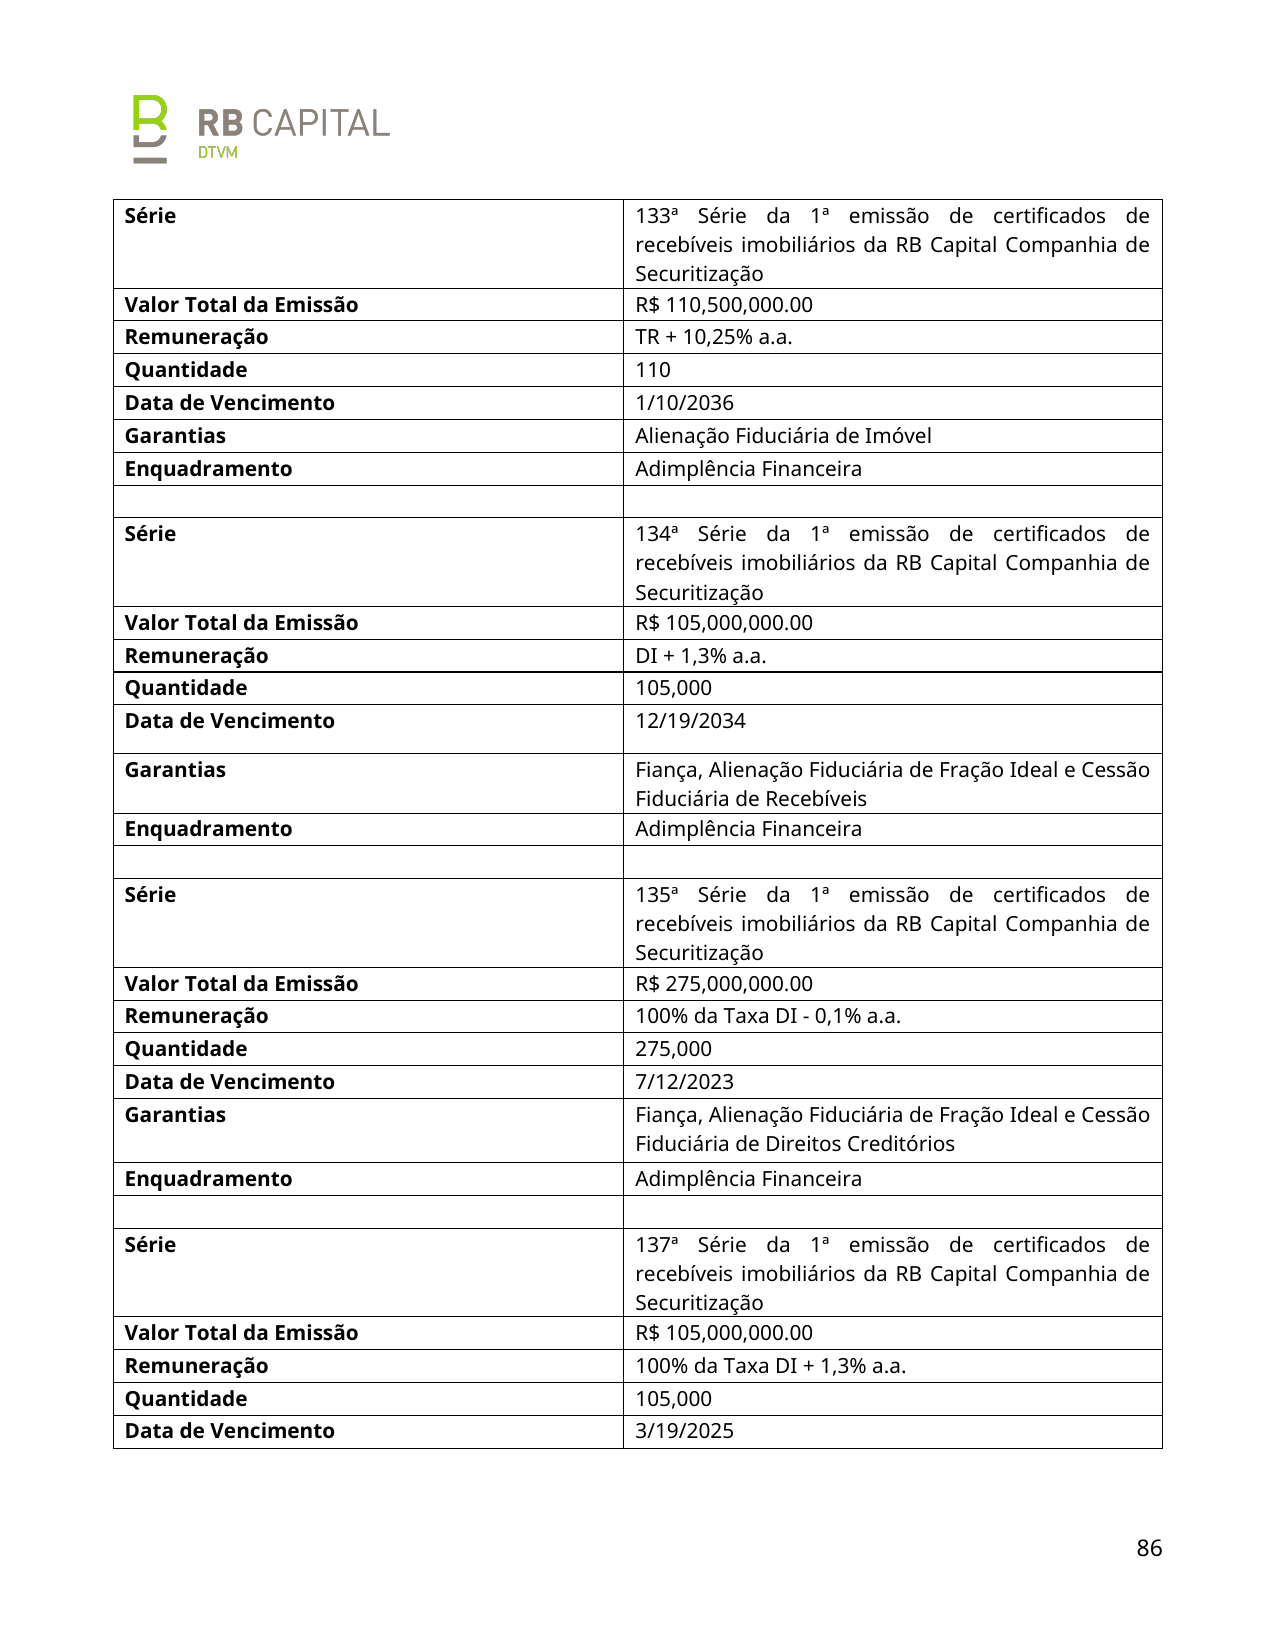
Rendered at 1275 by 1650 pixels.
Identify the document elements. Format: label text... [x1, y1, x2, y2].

table_cell Data de Vencimento [114, 387, 623, 419]
table_cell 1/10/2036 [624, 387, 1162, 419]
table_cell Enquadramento [114, 1163, 623, 1195]
table_cell Quantidade [114, 1033, 623, 1065]
table_cell Adimplência Financeira [624, 453, 1162, 484]
table_cell 12/19/2034 [624, 705, 1162, 753]
table_cell Data de Vencimento [114, 705, 623, 753]
table_cell Fiança, Alienação Fiduciária de Fração Ideal e Cessão Fiduciária de Recebíveis [624, 754, 1162, 812]
table_cell [624, 846, 1162, 878]
table_cell Valor Total da Emissão [114, 607, 623, 639]
table_cell [114, 1196, 623, 1228]
table_cell Valor Total da Emissão [114, 1317, 623, 1349]
table_cell Valor Total da Emissão [114, 289, 623, 320]
table_cell Fiança, Alienação Fiduciária de Fração Ideal e Cessão Fiduciária de Direitos Creditórios [624, 1099, 1162, 1162]
table_cell Quantidade [114, 673, 623, 704]
table_cell Valor Total da Emissão [114, 968, 623, 999]
table_cell Série [114, 518, 623, 606]
table_cell 275,000 [624, 1033, 1162, 1065]
table_cell Quantidade [114, 354, 623, 386]
table_cell Data de Vencimento [114, 1416, 623, 1447]
table_cell R$ 275,000,000.00 [624, 968, 1162, 999]
table_cell 100% da Taxa DI - 0,1% a.a. [624, 1001, 1162, 1032]
table_cell [624, 486, 1162, 517]
table_cell R$ 110,500,000.00 [624, 289, 1162, 320]
table_cell Adimplência Financeira [624, 814, 1162, 845]
table_cell Série [114, 200, 623, 288]
table_cell Série [114, 1229, 623, 1316]
table_cell Garantias [114, 754, 623, 812]
table_cell 100% da Taxa DI + 1,3% a.a. [624, 1350, 1162, 1382]
table_cell R$ 105,000,000.00 [624, 607, 1162, 639]
table_cell 105,000 [624, 1383, 1162, 1414]
picture [112, 73, 411, 185]
table_cell Remuneração [114, 1350, 623, 1382]
table_cell Enquadramento [114, 814, 623, 845]
table_cell Série [114, 879, 623, 967]
table_cell [114, 846, 623, 878]
table_cell [114, 486, 623, 517]
table_cell Remuneração [114, 640, 623, 671]
table_cell Remuneração [114, 321, 623, 353]
table_cell DI + 1,3% a.a. [624, 640, 1162, 671]
table_cell 134ª Série da 1ª emissão de certificados de recebíveis imobiliários da RB Capital Companhia de Securitização [624, 518, 1162, 606]
table_cell [624, 1196, 1162, 1228]
table_cell Adimplência Financeira [624, 1163, 1162, 1195]
table_cell Quantidade [114, 1383, 623, 1414]
table_cell Garantias [114, 1099, 623, 1162]
table_cell TR + 10,25% a.a. [624, 321, 1162, 353]
table_cell 137ª Série da 1ª emissão de certificados de recebíveis imobiliários da RB Capital Companhia de Securitização [624, 1229, 1162, 1316]
table_cell Enquadramento [114, 453, 623, 484]
table_cell Remuneração [114, 1001, 623, 1032]
table_cell Garantias [114, 420, 623, 452]
table_cell 3/19/2025 [624, 1416, 1162, 1447]
table_cell Alienação Fiduciária de Imóvel [624, 420, 1162, 452]
table_cell Data de Vencimento [114, 1066, 623, 1098]
table_cell R$ 105,000,000.00 [624, 1317, 1162, 1349]
table_cell 105,000 [624, 673, 1162, 704]
table_cell 110 [624, 354, 1162, 386]
table_cell 135ª Série da 1ª emissão de certificados de recebíveis imobiliários da RB Capital Companhia de Securitização [624, 879, 1162, 967]
table_cell 133ª Série da 1ª emissão de certificados de recebíveis imobiliários da RB Capital Companhia de Securitização [624, 200, 1162, 288]
table_cell 7/12/2023 [624, 1066, 1162, 1098]
